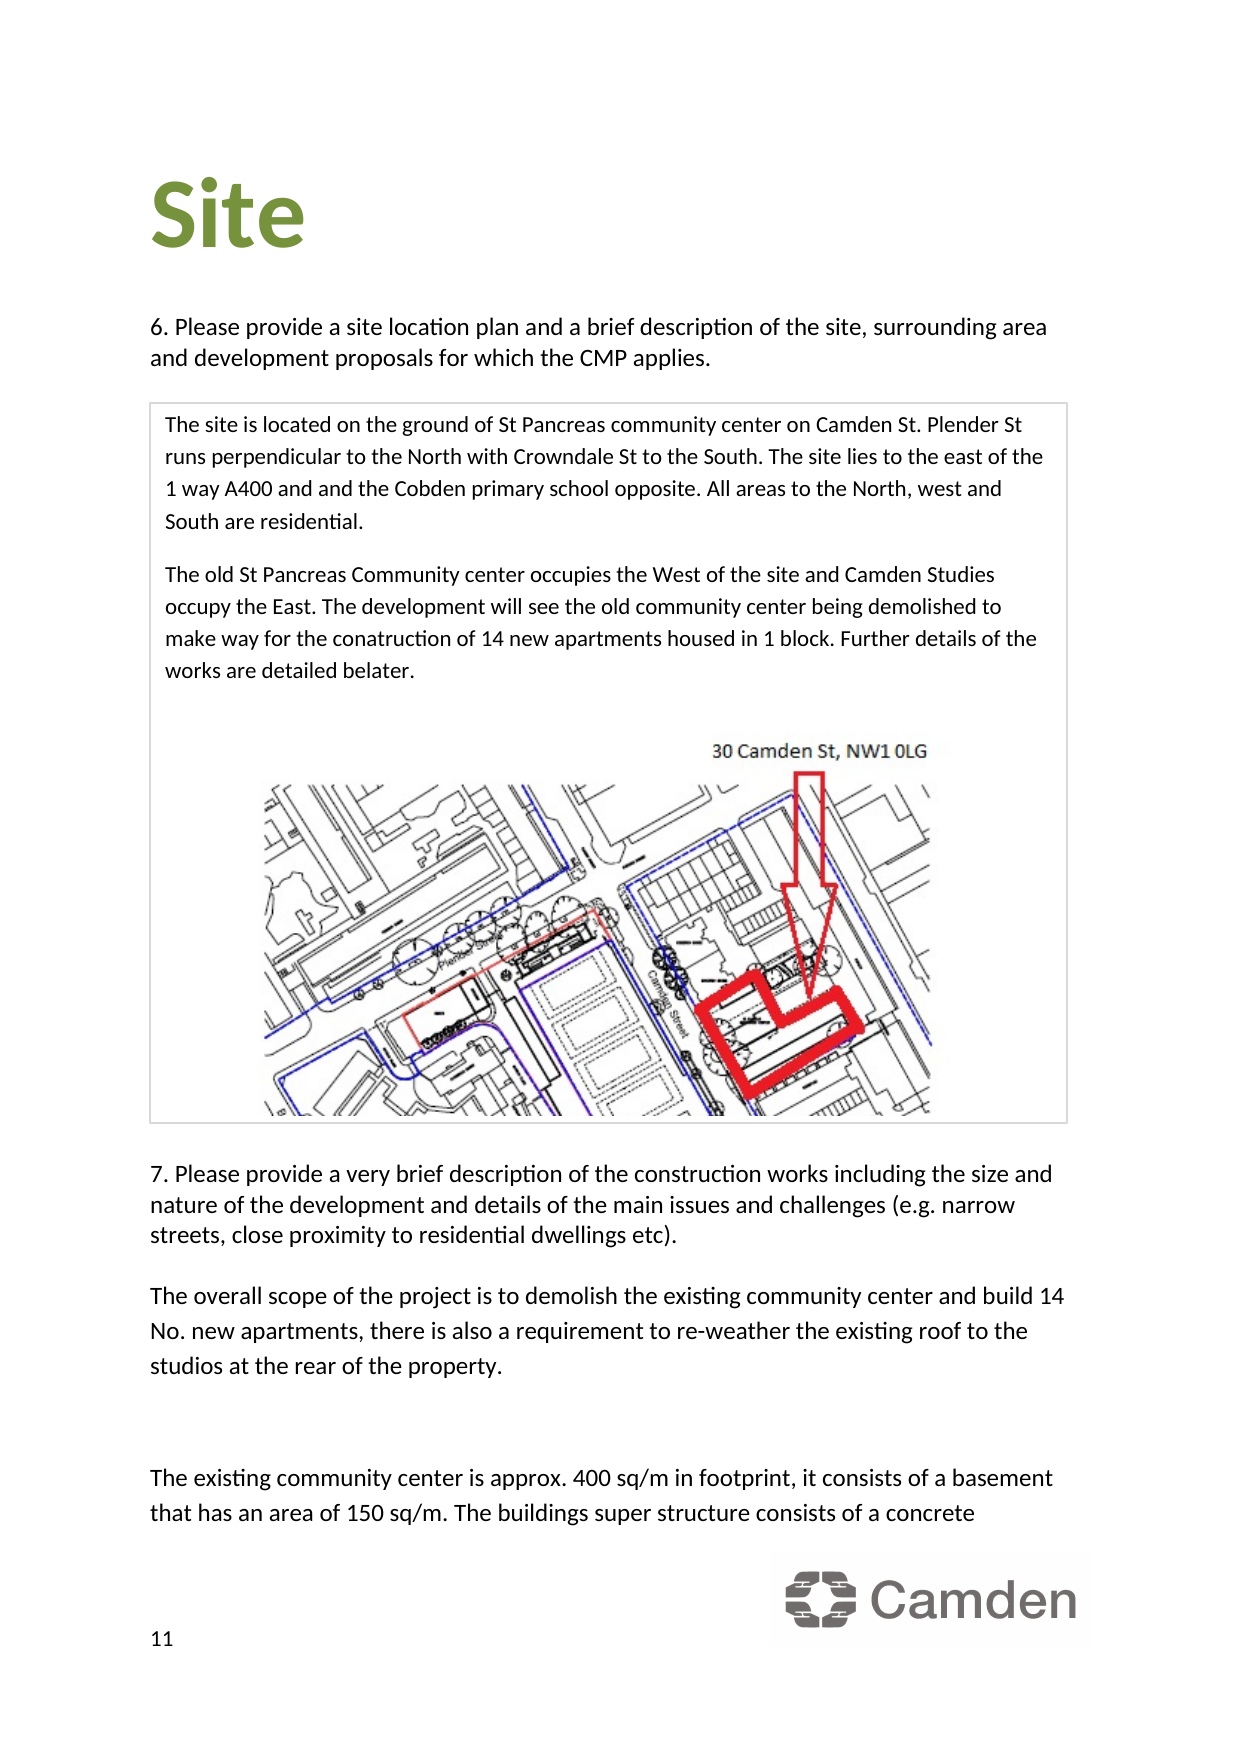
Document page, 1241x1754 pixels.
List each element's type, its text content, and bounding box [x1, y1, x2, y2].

text Site [150, 150, 1090, 272]
picture [165, 709, 1008, 1116]
text The overall scope of the project is to demolish the existing community center and build 14 No. new apartments, there is also a requirement to re-weather the existing roof to the studios at the rear of the property. [150, 1280, 1090, 1381]
picture [770, 1552, 1091, 1647]
text 6. Please provide a site location plan and a brief description of the site, surrounding area and development proposals for which the CMP applies. [150, 311, 1090, 372]
text 7. Please provide a very brief description of the construction works including the size and nature of the development and details of the main issues and challenges (e.g. narrow streets, close proximity to residential dwellings etc). [150, 1158, 1090, 1250]
